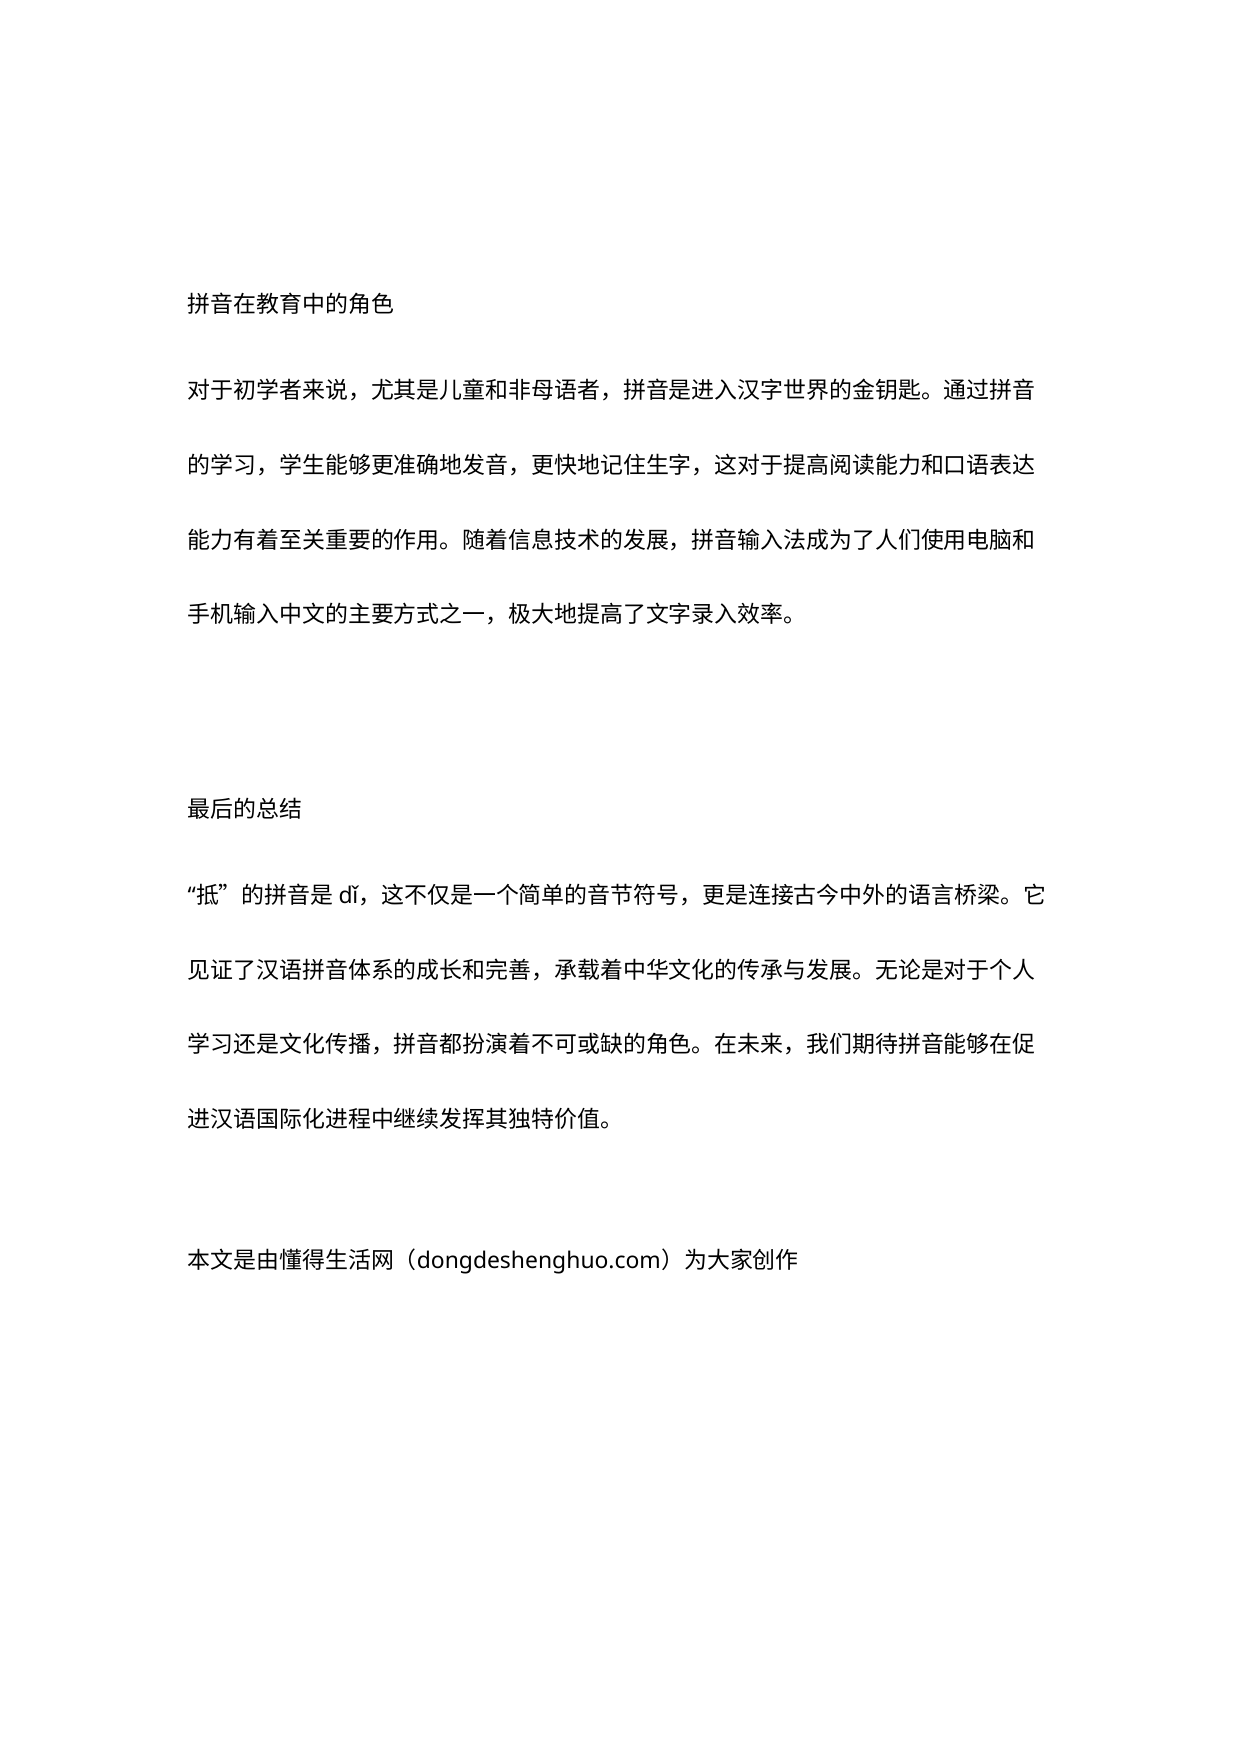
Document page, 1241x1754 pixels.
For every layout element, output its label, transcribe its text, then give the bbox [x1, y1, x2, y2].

text 本文是由懂得生活网（dongdeshenghuo.com）为大家创作 [187, 1226, 1053, 1291]
text 最后的总结 [187, 774, 1053, 839]
text 拼音在教育中的角色 [187, 270, 1053, 335]
text “抵”的拼音是 dǐ，这不仅是一个简单的音节符号，更是连接古今中外的语言桥梁。它见证了汉语拼音体系的成长和完善，承载着中华文化的传承与发展。无论是对于个人学习还是文化传播，拼音都扮演着不可或缺的角色。在未来，我们期待拼音能够在促进汉语国际化进程中继续发挥其独特价值。 [187, 861, 1053, 1150]
text 对于初学者来说，尤其是儿童和非母语者，拼音是进入汉字世界的金钥匙。通过拼音的学习，学生能够更准确地发音，更快地记住生字，这对于提高阅读能力和口语表达能力有着至关重要的作用。随着信息技术的发展，拼音输入法成为了人们使用电脑和手机输入中文的主要方式之一，极大地提高了文字录入效率。 [187, 356, 1053, 645]
